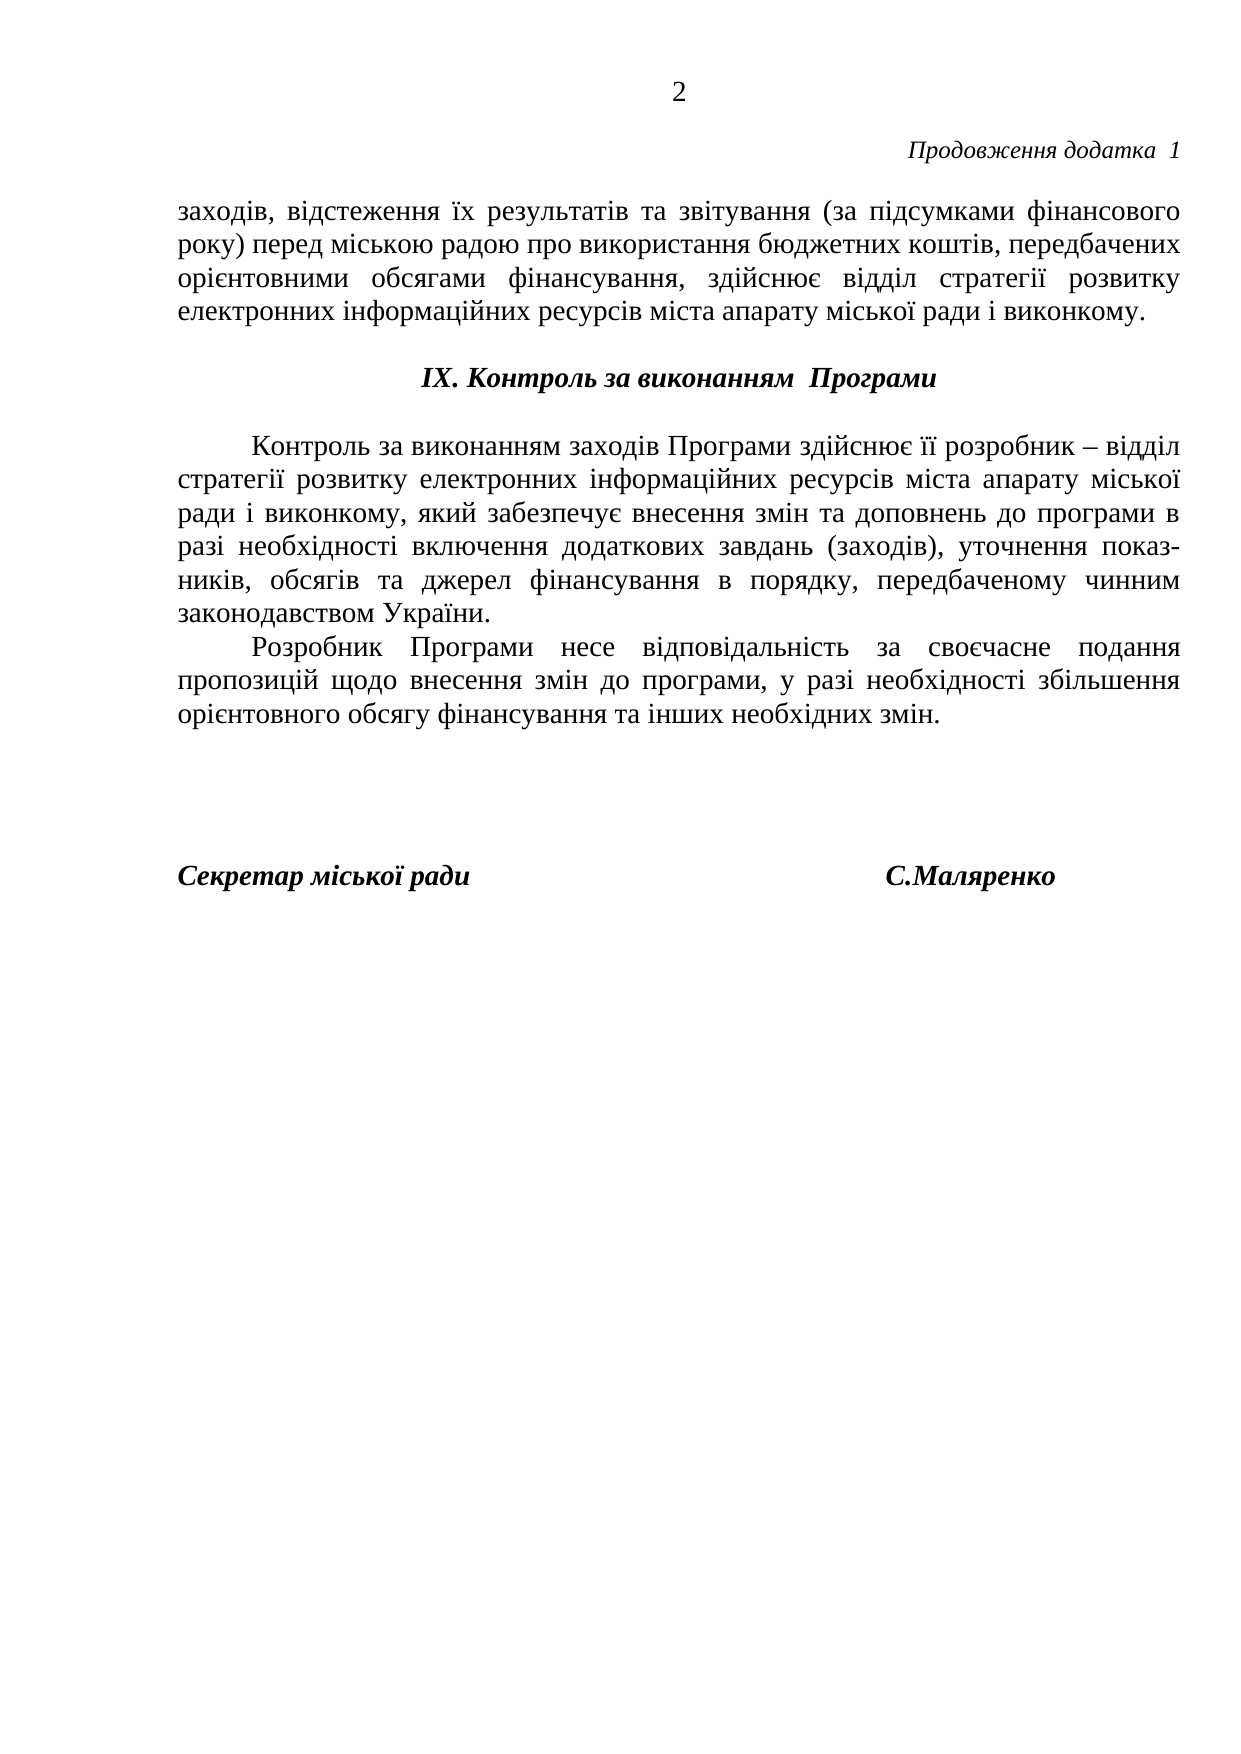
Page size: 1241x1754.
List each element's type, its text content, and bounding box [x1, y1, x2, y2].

text заходів, відстеження їх результатів та звітування (за підсумками фінансового року) перед міською радою про використання бюджетних коштів, передбачених орієнтовними обсягами фінансування, здійснює відділ стратегії розвитку електронних інформаційних ресурсів міста апарату міської ради і виконкому. [177, 193, 1181, 327]
text ІХ. Контроль за виконанням Програми [177, 361, 1181, 394]
text Продовження додатка 1 [177, 135, 1181, 164]
text Контроль за виконанням заходів Програми здійснює її розробник – відділ стратегії розвитку електронних інформаційних ресурсів міста апарату міської ради і виконкому, який забезпечує внесення змін та доповнень до програми в разі необхідності включення додаткових завдань (заходів), уточнення показ-ників, обсягів та джерел фінансування в порядку, передбаченому чинним законодавством України. [177, 428, 1181, 629]
text Розробник Програми несе відповідальність за своєчасне подання пропозицій щодо внесення змін до програми, у разі необхідності збільшення орієнтовного обсягу фінансування та інших необхідних змін. [177, 629, 1181, 729]
text Секретар міської ради С.Маляренко [177, 864, 1117, 891]
